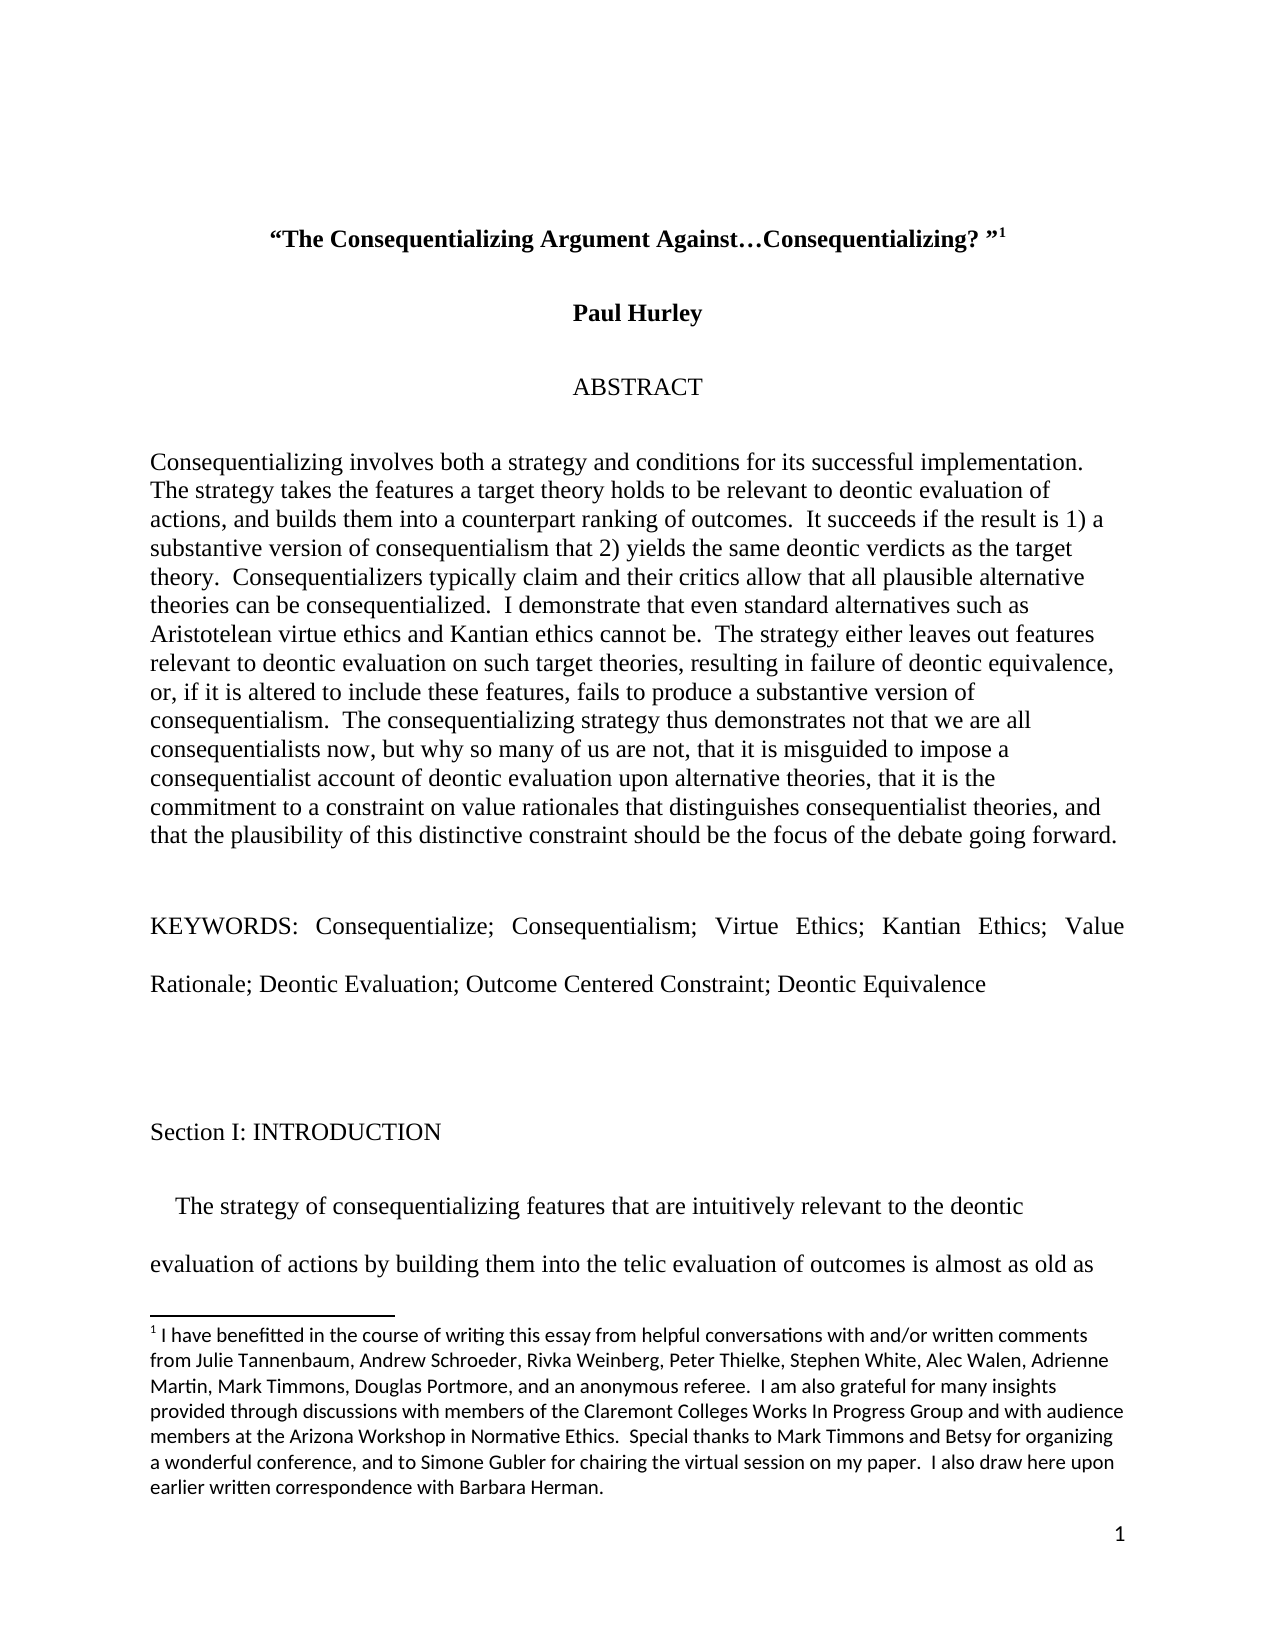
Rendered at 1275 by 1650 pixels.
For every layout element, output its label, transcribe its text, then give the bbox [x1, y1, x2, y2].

text KEYWORDS: Consequentialize; Consequentialism; Virtue Ethics; Kantian Ethics; Value Rationale; Deontic Evaluation; Outcome Centered Constraint; Deontic Equivalence [150, 911, 1125, 997]
text Paul Hurley [150, 298, 1125, 327]
text “The Consequentializing Argument Against…Consequentializing? ” [150, 224, 1125, 253]
text Consequentializing involves both a strategy and conditions for its successful implementation. The strategy takes the features a target theory holds to be relevant to deontic evaluation of actions, and builds them into a counterpart ranking of outcomes. It succeeds if the result is 1) a substantive version of consequentialism that 2) yields the same deontic verdicts as the target theory. Consequentializers typically claim and their critics allow that all plausible alternative theories can be consequentialized. I demonstrate that even standard alternatives such as Aristotelean virtue ethics and Kantian ethics cannot be. The strategy either leaves out features relevant to deontic evaluation on such target theories, resulting in failure of deontic equivalence, or, if it is altered to include these features, fails to produce a substantive version of consequentialism. The consequentializing strategy thus demonstrates not that we are all consequentialists now, but why so many of us are not, that it is misguided to impose a consequentialist account of deontic evaluation upon alternative theories, that it is the commitment to a constraint on value rationales that distinguishes consequentialist theories, and that the plausibility of this distinctive constraint should be the focus of the debate going forward. [150, 447, 1125, 849]
text ABSTRACT [150, 372, 1125, 401]
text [150, 1191, 1125, 1277]
text Section I: INTRODUCTION [150, 1117, 1125, 1146]
